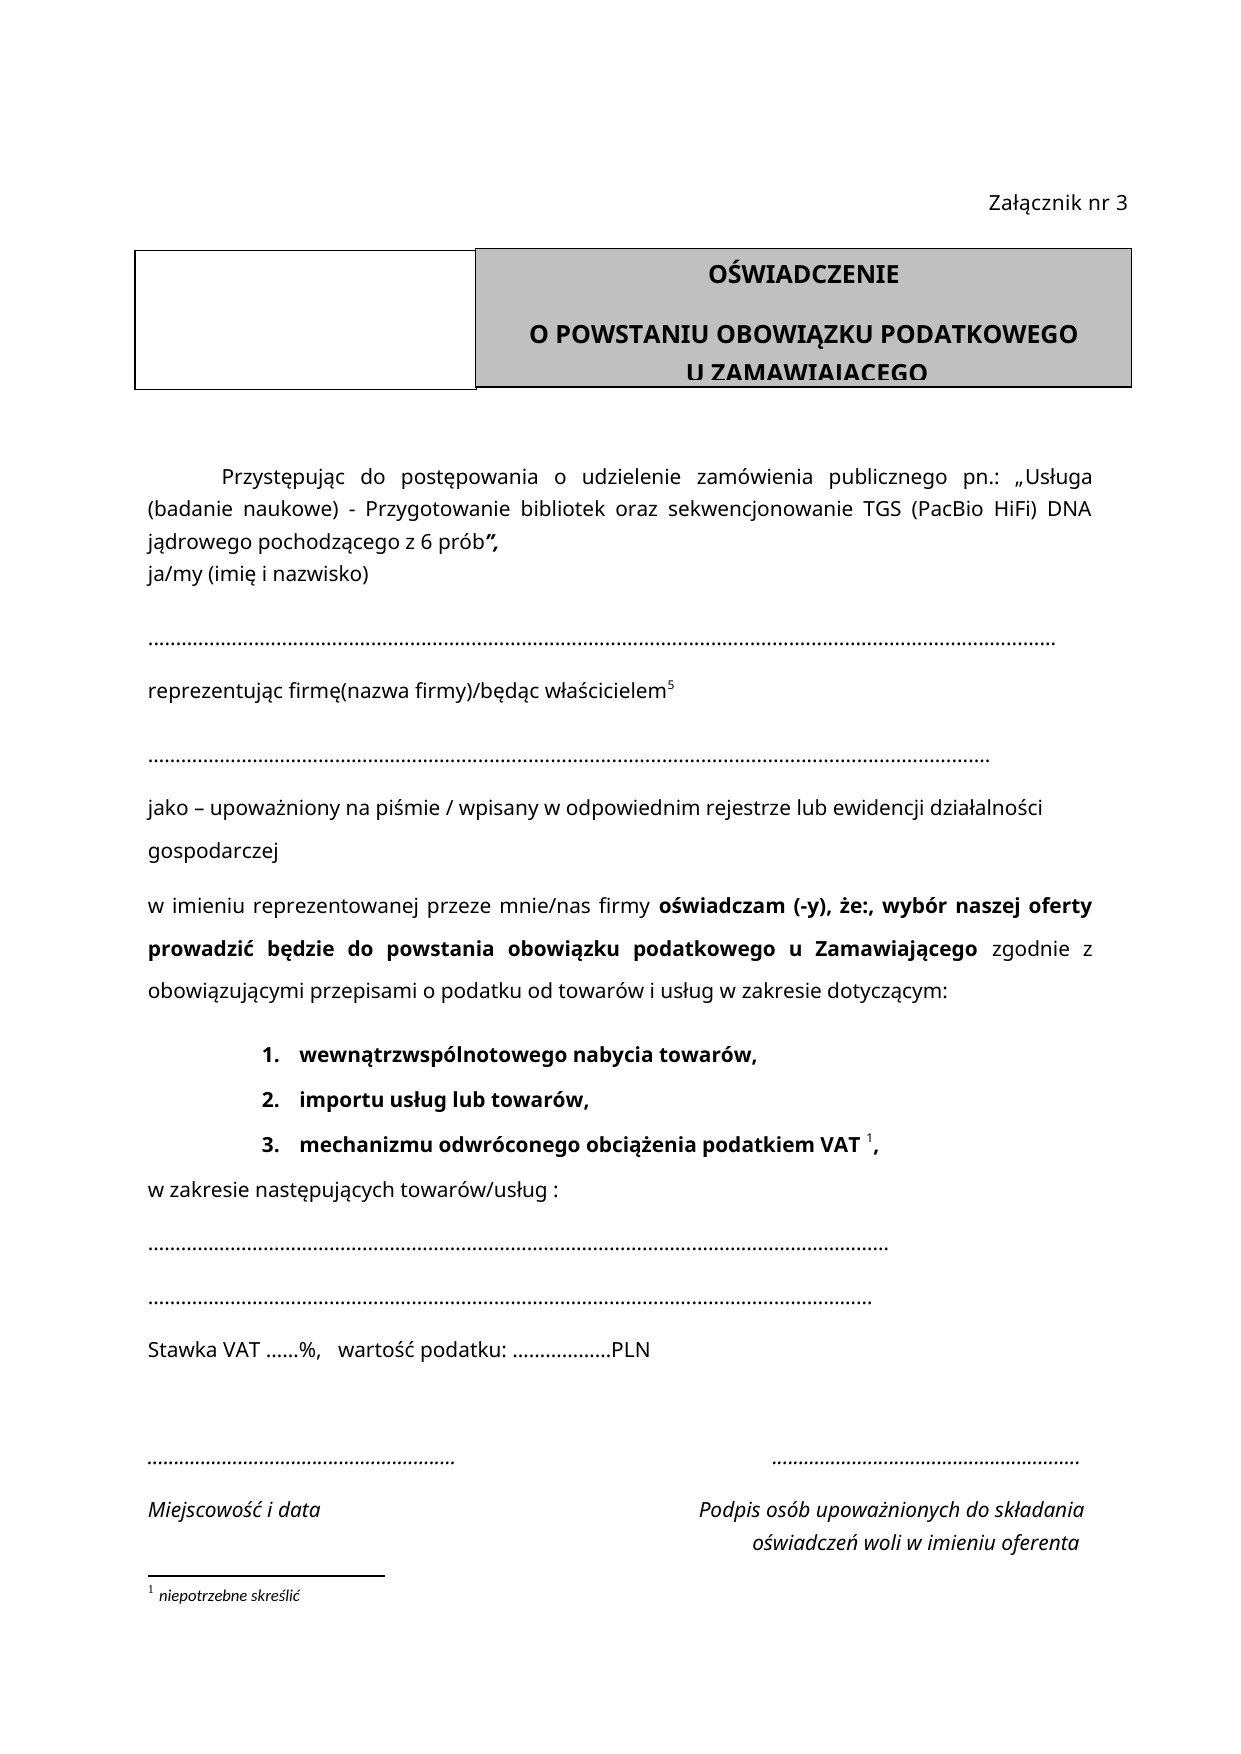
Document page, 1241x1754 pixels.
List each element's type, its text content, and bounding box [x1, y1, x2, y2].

list importu usług lub towarów, [262, 1085, 1093, 1113]
text Stawka VAT ……%, wartość podatku: ………………PLN [148, 1335, 1093, 1364]
list wewnątrzwspólnotowego nabycia towarów, [262, 1040, 1093, 1068]
text ................................................................................................................................................................... [148, 623, 1093, 651]
text jako – upoważniony na piśmie / wpisany w odpowiednim rejestrze lub ewidencji działalności gospodarczej [148, 793, 1093, 864]
text Załącznik nr 3 [148, 188, 1128, 217]
text …………………………………………………………………………………………………………………… [148, 1282, 1093, 1310]
text ……………………………………………………………………………………………………………………… [148, 1228, 1093, 1257]
text reprezentując firmę(nazwa firmy)/będąc właścicielem5 [148, 676, 1093, 705]
text Miejscowość i data Podpis osób upoważnionych do składania [148, 1496, 1093, 1524]
text ……….………………………………………................................................................................................. [148, 740, 1093, 768]
text oświadczeń woli w imieniu oferenta [221, 1528, 1093, 1557]
text Przystępując do postępowania o udzielenie zamówienia publicznego pn.: „Usługa (badanie naukowe) - Przygotowanie bibliotek oraz sekwencjonowanie TGS (PacBio HiFi) DNA jądrowego pochodzącego z 6 prób”, [148, 462, 1093, 555]
text ja/my (imię i nazwisko) [148, 559, 1093, 588]
text w zakresie następujących towarów/usług : [148, 1175, 1093, 1203]
text w imieniu reprezentowanej przeze mnie/nas firmy oświadczam (-y), że:, wybór naszej oferty prowadzić będzie do powstania obowiązku podatkowego u Zamawiającego zgodnie z obowiązującymi przepisami o podatku od towarów i usług w zakresie dotyczącym: [148, 891, 1093, 1005]
text .......................................................... .......................................................... [148, 1442, 1093, 1471]
list mechanizmu odwróconego obciążenia podatkiem VAT , [262, 1130, 1093, 1158]
